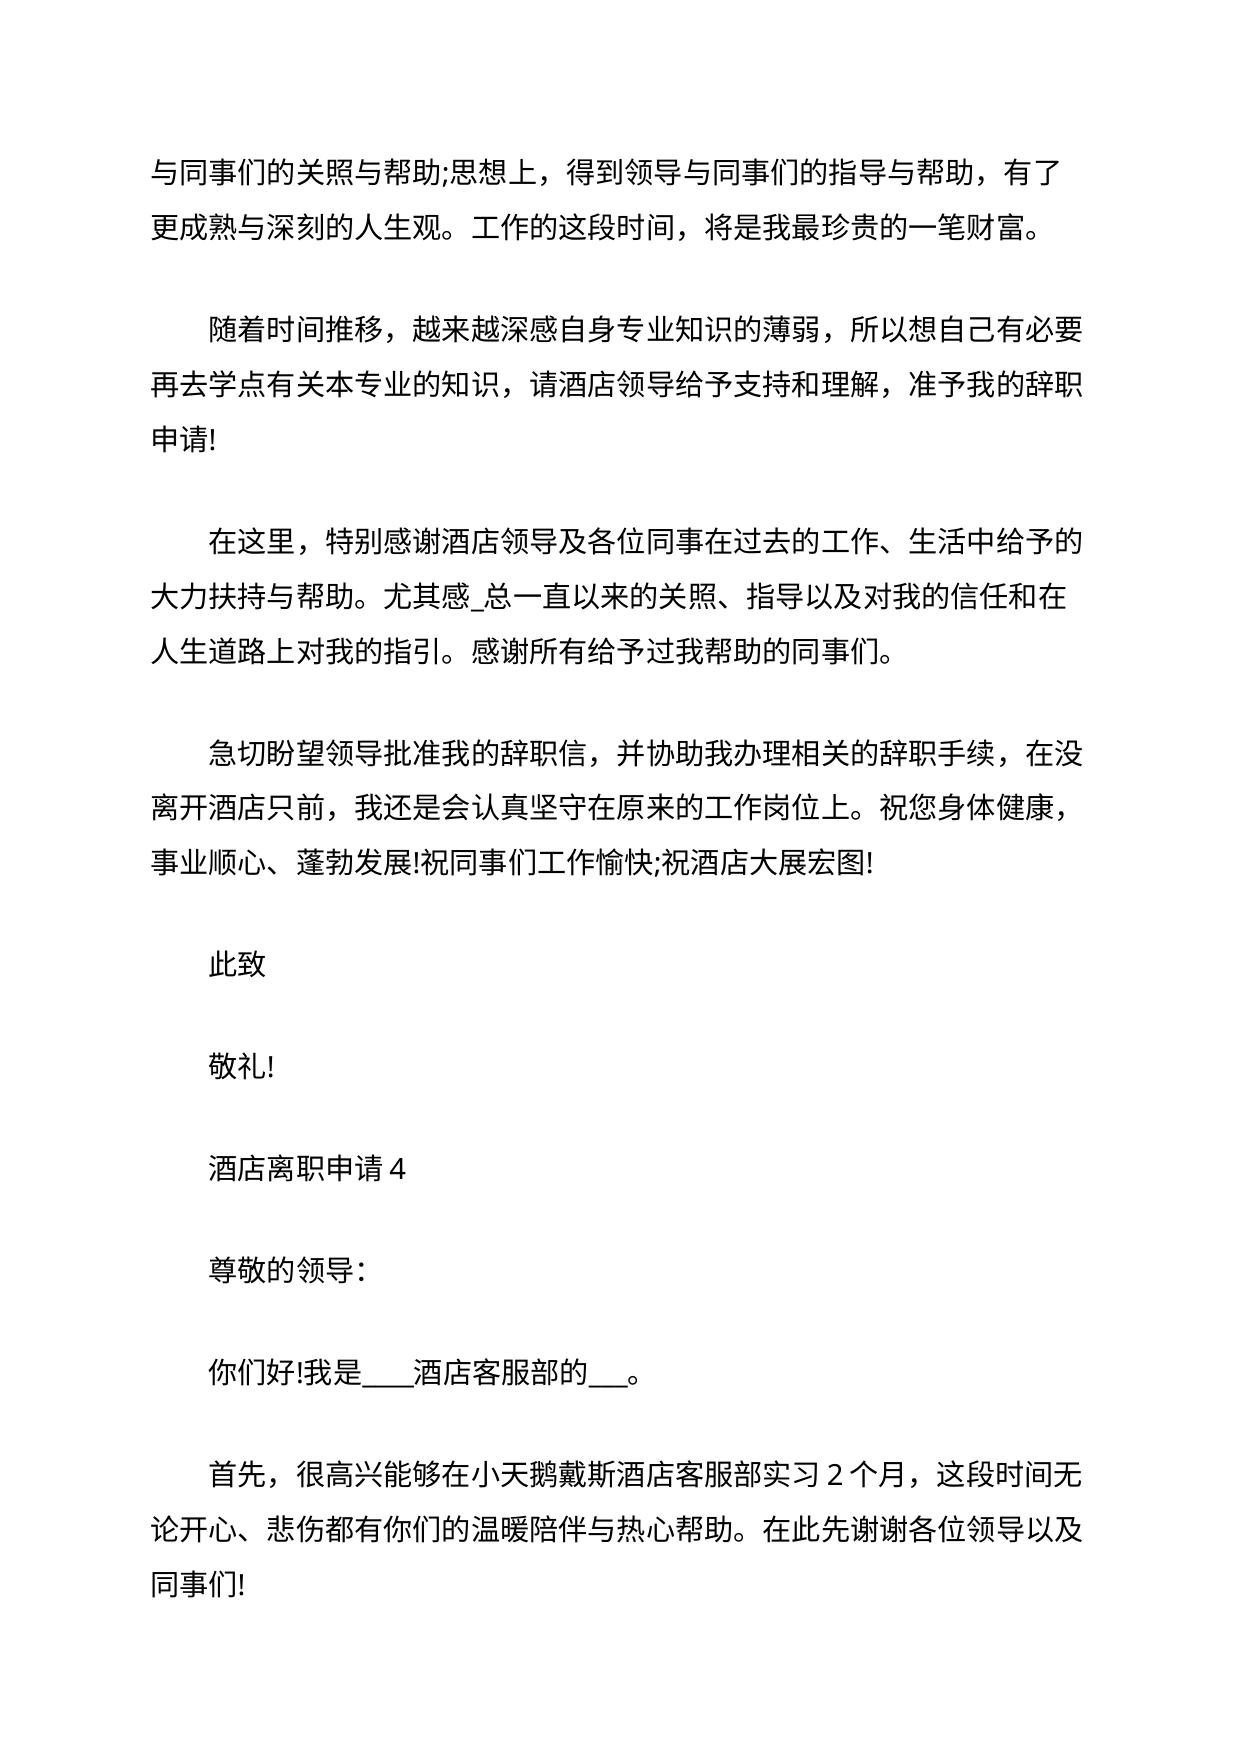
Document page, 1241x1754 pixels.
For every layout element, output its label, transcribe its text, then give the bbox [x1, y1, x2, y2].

text 酒店离职申请4 [150, 1146, 1090, 1188]
text 尊敬的领导： [150, 1248, 1090, 1290]
text 此致 [150, 942, 1090, 984]
text 急切盼望领导批准我的辞职信，并协助我办理相关的辞职手续，在没离开酒店只前，我还是会认真坚守在原来的工作岗位上。祝您身体健康，事业顺心、蓬勃发展!祝同事们工作愉快;祝酒店大展宏图! [150, 730, 1090, 882]
text 敬礼! [150, 1044, 1090, 1086]
text 你们好!我是____酒店客服部的___。 [150, 1349, 1090, 1392]
text 首先，很高兴能够在小天鹅戴斯酒店客服部实习2个月，这段时间无论开心、悲伤都有你们的温暖陪伴与热心帮助。在此先谢谢各位领导以及同事们! [150, 1451, 1090, 1604]
text 在这里，特别感谢酒店领导及各位同事在过去的工作、生活中给予的大力扶持与帮助。尤其感_总一直以来的关照、指导以及对我的信任和在人生道路上对我的指引。感谢所有给予过我帮助的同事们。 [150, 518, 1090, 671]
text 随着时间推移，越来越深感自身专业知识的薄弱，所以想自己有必要再去学点有关本专业的知识，请酒店领导给予支持和理解，准予我的辞职申请! [150, 307, 1090, 459]
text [150, 150, 1090, 247]
